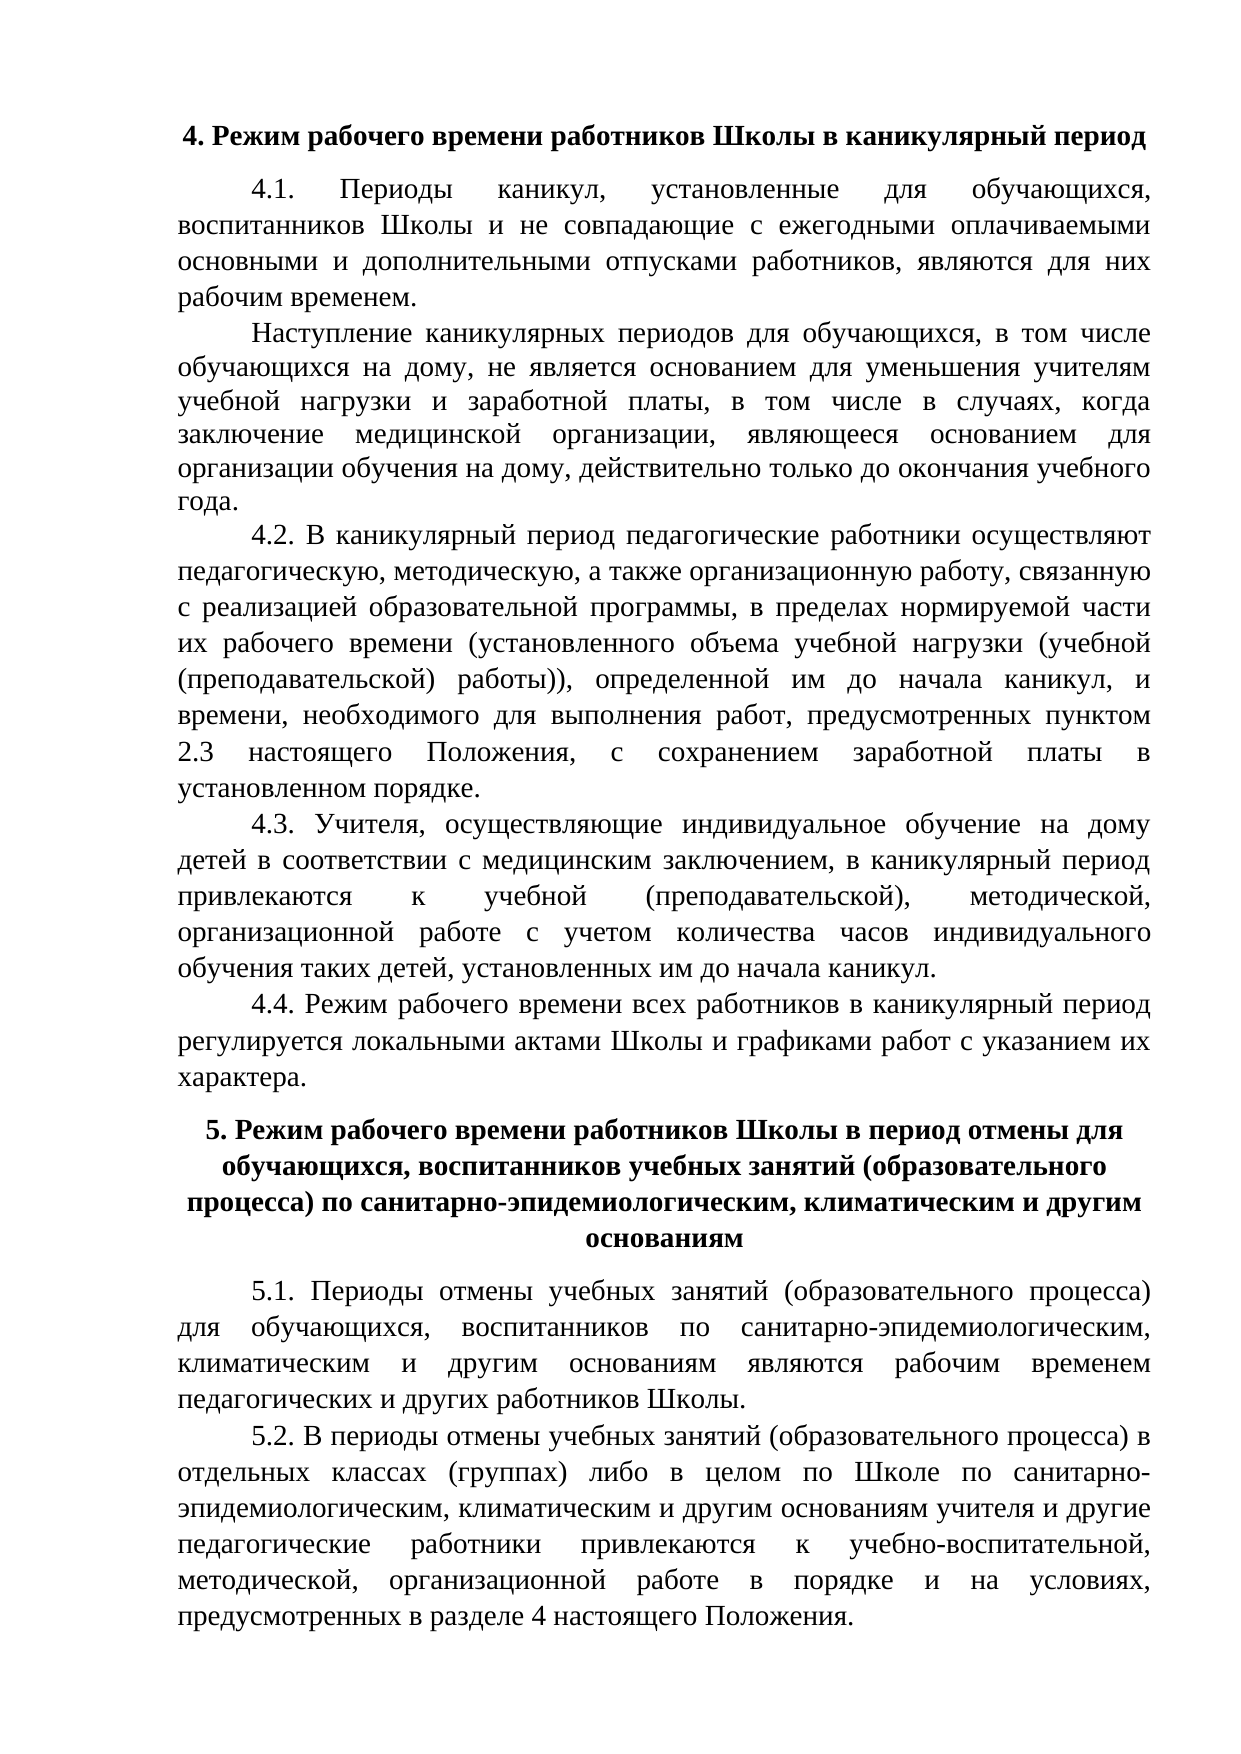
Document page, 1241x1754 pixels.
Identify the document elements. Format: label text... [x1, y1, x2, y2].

text 5.2. В периоды отмены учебных занятий (образовательного процесса) в отдельных классах (группах) либо в целом по Школе по санитарно-эпидемиологическим, климатическим и другим основаниям учителя и другие педагогические работники привлекаются к учебно-воспитательной, методической, организационной работе в порядке и на условиях, предусмотренных в разделе 4 настоящего Положения. [177, 1418, 1152, 1632]
text 5. Режим рабочего времени работников Школы в период отмены для обучающихся, воспитанников учебных занятий (образовательного процесса) по санитарно-эпидемиологическим, климатическим и другим основаниям [177, 1112, 1152, 1254]
text 5.1. Периоды отмены учебных занятий (образовательного процесса) для обучающихся, воспитанников по санитарно-эпидемиологическим, климатическим и другим основаниям являются рабочим временем педагогических и других работников Школы. [177, 1273, 1152, 1415]
text 4.4. Режим рабочего времени всех работников в каникулярный период регулируется локальными актами Школы и графиками работ с указанием их характера. [177, 987, 1152, 1092]
text 4.3. Учителя, осуществляющие индивидуальное обучение на дому детей в соответствии с медицинским заключением, в каникулярный период привлекаются к учебной (преподавательской), методической, организационной работе с учетом количества часов индивидуального обучения таких детей, установленных им до начала каникул. [177, 806, 1152, 984]
text Наступление каникулярных периодов для обучающихся, в том числе обучающихся на дому, не является основанием для уменьшения учителям учебной нагрузки и заработной платы, в том числе в случаях, когда заключение медицинской организации, являющееся основанием для организации обучения на дому, действительно только до окончания учебного года. [177, 316, 1152, 517]
text 4. Режим рабочего времени работников Школы в каникулярный период [177, 118, 1152, 152]
text 4.2. В каникулярный период педагогические работники осуществляют педагогическую, методическую, а также организационную работу, связанную с реализацией образовательной программы, в пределах нормируемой части их рабочего времени (установленного объема учебной нагрузки (учебной (преподавательской) работы)), определенной им до начала каникул, и времени, необходимого для выполнения работ, предусмотренных пунктом 2.3 настоящего Положения, с сохранением заработной платы в установленном порядке. [177, 517, 1152, 803]
text 4.1. Периоды каникул, установленные для обучающихся, воспитанников Школы и не совпадающие с ежегодными оплачиваемыми основными и дополнительными отпусками работников, являются для них рабочим временем. [177, 171, 1152, 313]
